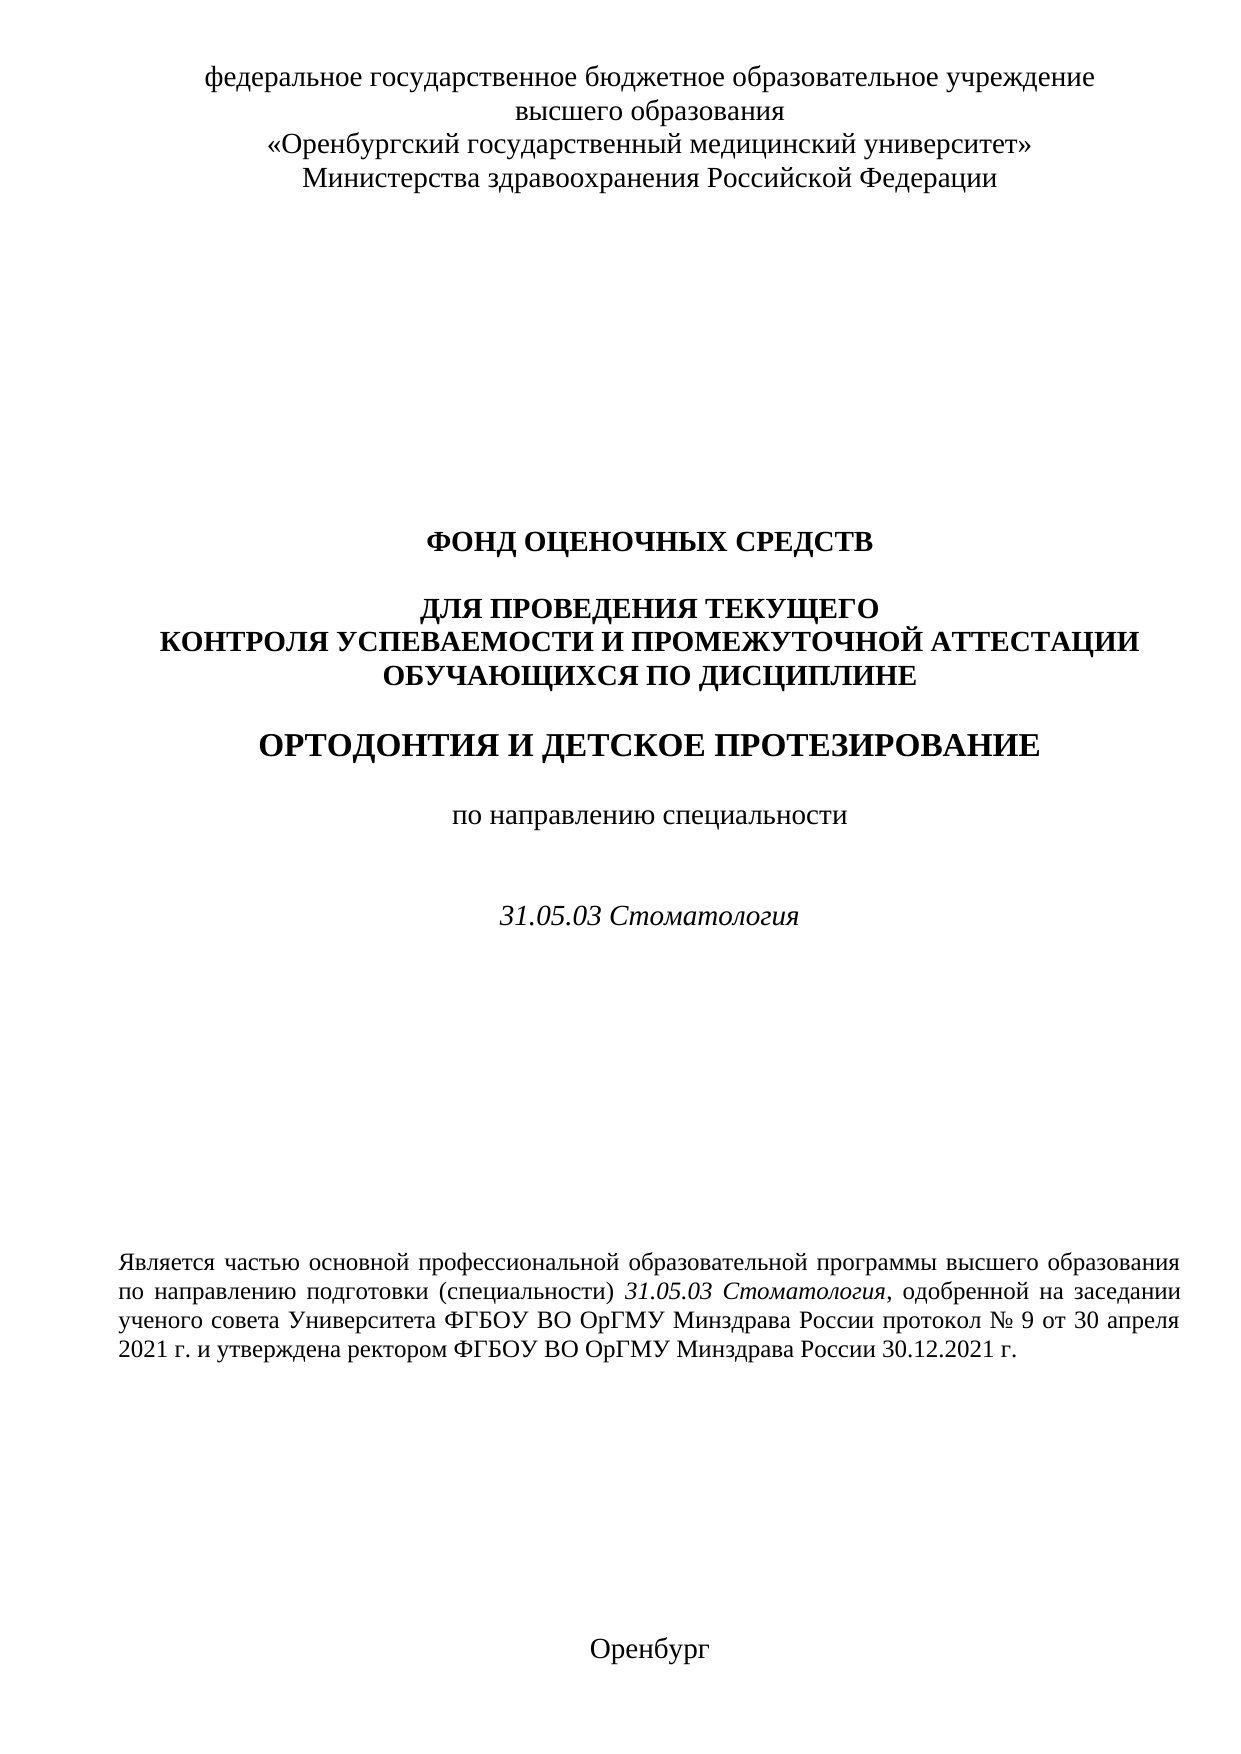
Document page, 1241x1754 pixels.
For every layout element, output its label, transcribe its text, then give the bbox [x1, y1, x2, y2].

list ОБУЧАЮЩИХСЯ ПО ДИСЦИПЛИНЕ [118, 658, 1181, 692]
list ФОНД ОЦЕНОЧНЫХ СРЕДСТВ [118, 524, 1181, 557]
list федеральное государственное бюджетное образовательное учреждение [118, 59, 1181, 93]
list ОРТОДОНТИЯ И ДЕТСКОЕ ПРОТЕЗИРОВАНИЕ [118, 725, 1181, 763]
list Оренбург [118, 1631, 1181, 1664]
list Является частью основной профессиональной образовательной программы высшего образования по направлению подготовки (специальности) 31.05.03 Стоматология, одобренной на заседании ученого совета Университета ФГБОУ ВО ОрГМУ Минздрава России протокол № 9 от 30 апреля 2021 г. и утверждена ректором ФГБОУ ВО ОрГМУ Минздрава России 30.12.2021 г. [118, 1247, 1181, 1362]
list КОНТРОЛЯ УСПЕВАЕМОСТИ И ПРОМЕЖУТОЧНОЙ АТТЕСТАЦИИ [118, 624, 1181, 658]
list «Оренбургский государственный медицинский университет» [118, 126, 1181, 160]
list высшего образования [118, 93, 1181, 126]
list по направлению специальности [118, 797, 1181, 831]
list 31.05.03 Стоматология [118, 898, 1181, 931]
list ДЛЯ ПРОВЕДЕНИЯ ТЕКУЩЕГО [118, 591, 1181, 624]
list Министерства здравоохранения Российской Федерации [118, 160, 1181, 193]
